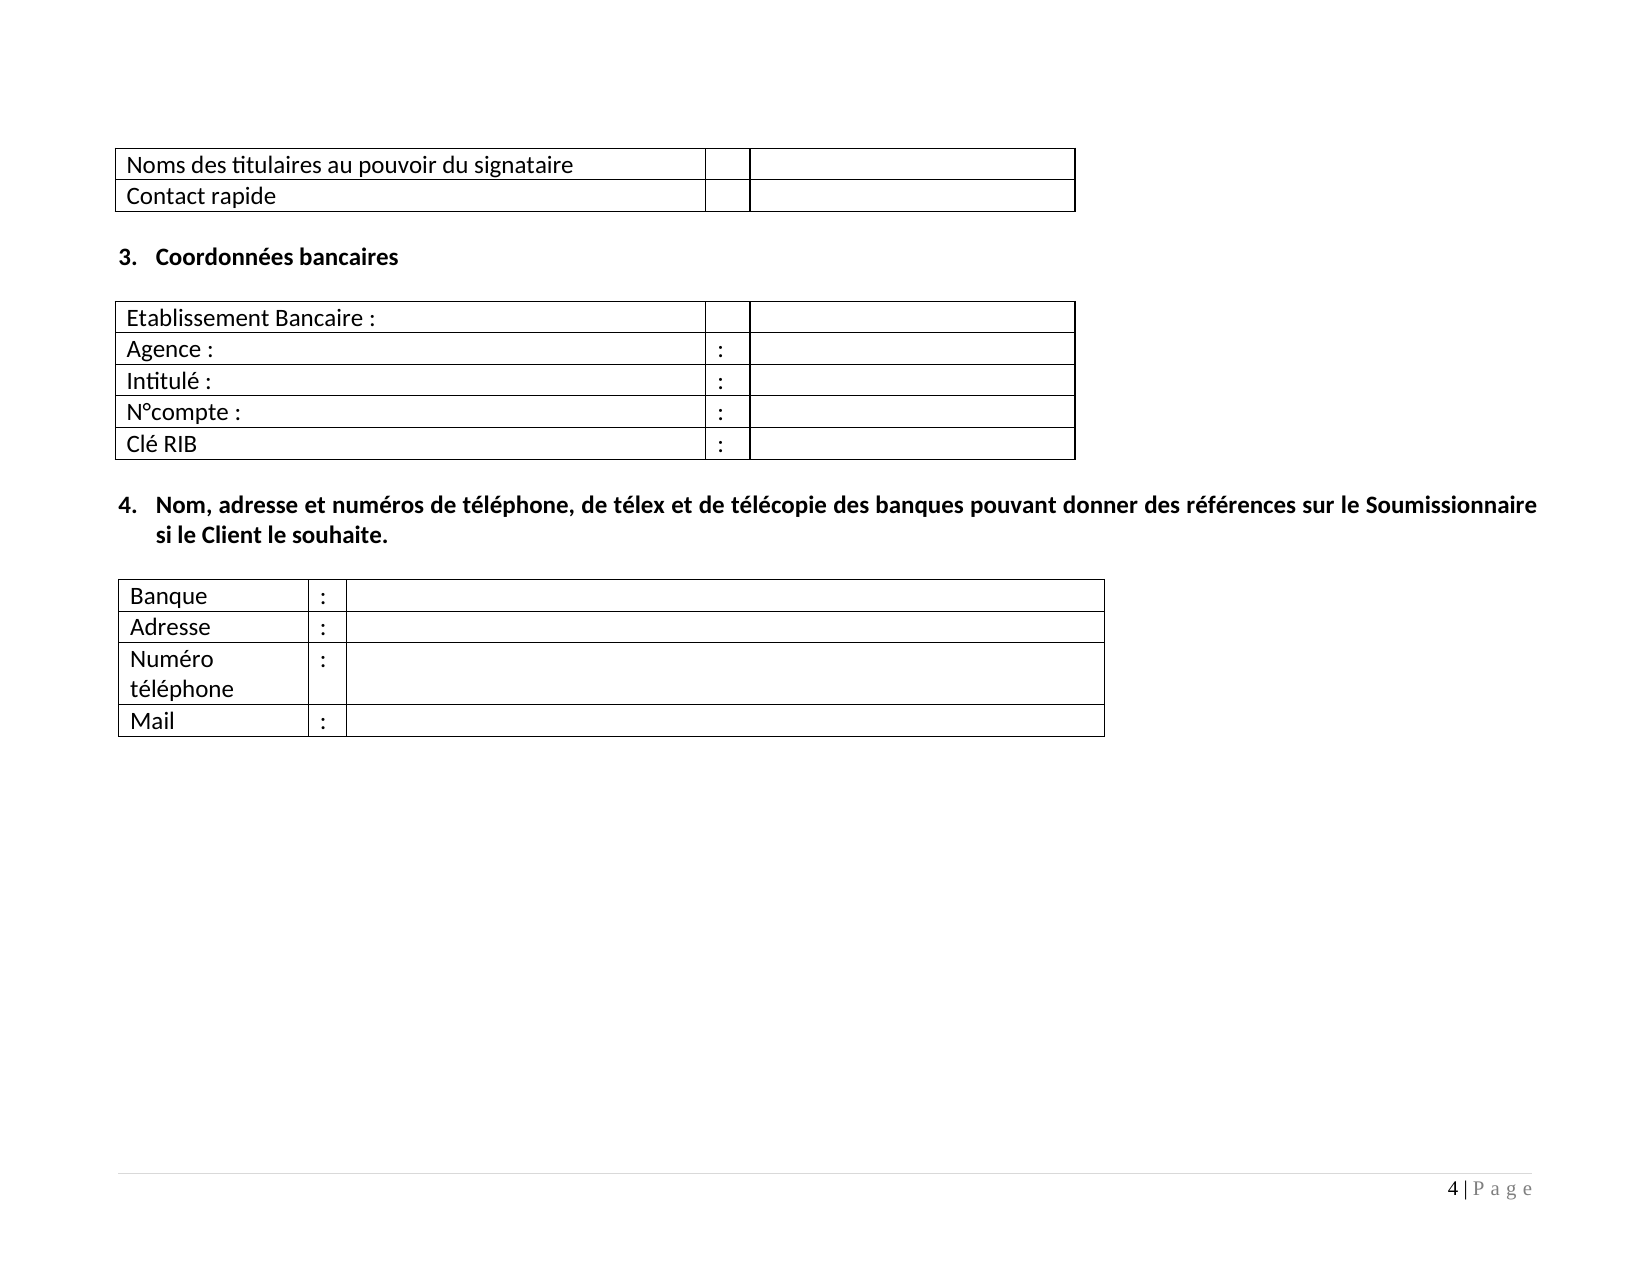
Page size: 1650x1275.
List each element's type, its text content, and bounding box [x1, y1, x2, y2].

table_cell Noms des titulaires au pouvoir du signataire [116, 149, 705, 179]
table_header Banque [119, 580, 308, 611]
table_cell [751, 396, 1074, 427]
table_cell [347, 705, 1104, 736]
table_cell : [706, 365, 749, 395]
table_cell [751, 149, 1074, 179]
table_cell : [706, 428, 749, 458]
table_cell : [706, 333, 749, 364]
table_cell : [706, 396, 749, 427]
table_cell [706, 180, 749, 211]
table_cell : [309, 705, 346, 736]
table_cell [751, 428, 1074, 458]
table_cell Adresse [119, 612, 308, 642]
table_cell N°compte : [116, 396, 705, 427]
table_cell Agence : [116, 333, 705, 364]
table_header [347, 580, 1104, 611]
table_cell [706, 149, 749, 179]
table_header [706, 302, 749, 332]
table_cell Mail [119, 705, 308, 736]
table_cell : [309, 643, 346, 704]
table_cell [751, 365, 1074, 395]
list Nom, adresse et numéros de téléphone, de télex et de télécopie des banques pouvant donner des références sur le Soumissionnaire si le Client le souhaite. [118, 489, 1539, 550]
table_cell Intitulé : [116, 365, 705, 395]
table_cell [751, 180, 1074, 211]
table_header : [309, 580, 346, 611]
table_cell [751, 333, 1074, 364]
table_cell Clé RIB [116, 428, 705, 458]
table_cell Contact rapide [116, 180, 705, 211]
table_cell : [309, 612, 346, 642]
table_header Etablissement Bancaire : [116, 302, 705, 332]
table_cell [347, 643, 1104, 704]
list Coordonnées bancaires [118, 241, 1539, 272]
table_cell [347, 612, 1104, 642]
table_header [751, 302, 1074, 332]
table_cell Numéro téléphone [119, 643, 308, 704]
